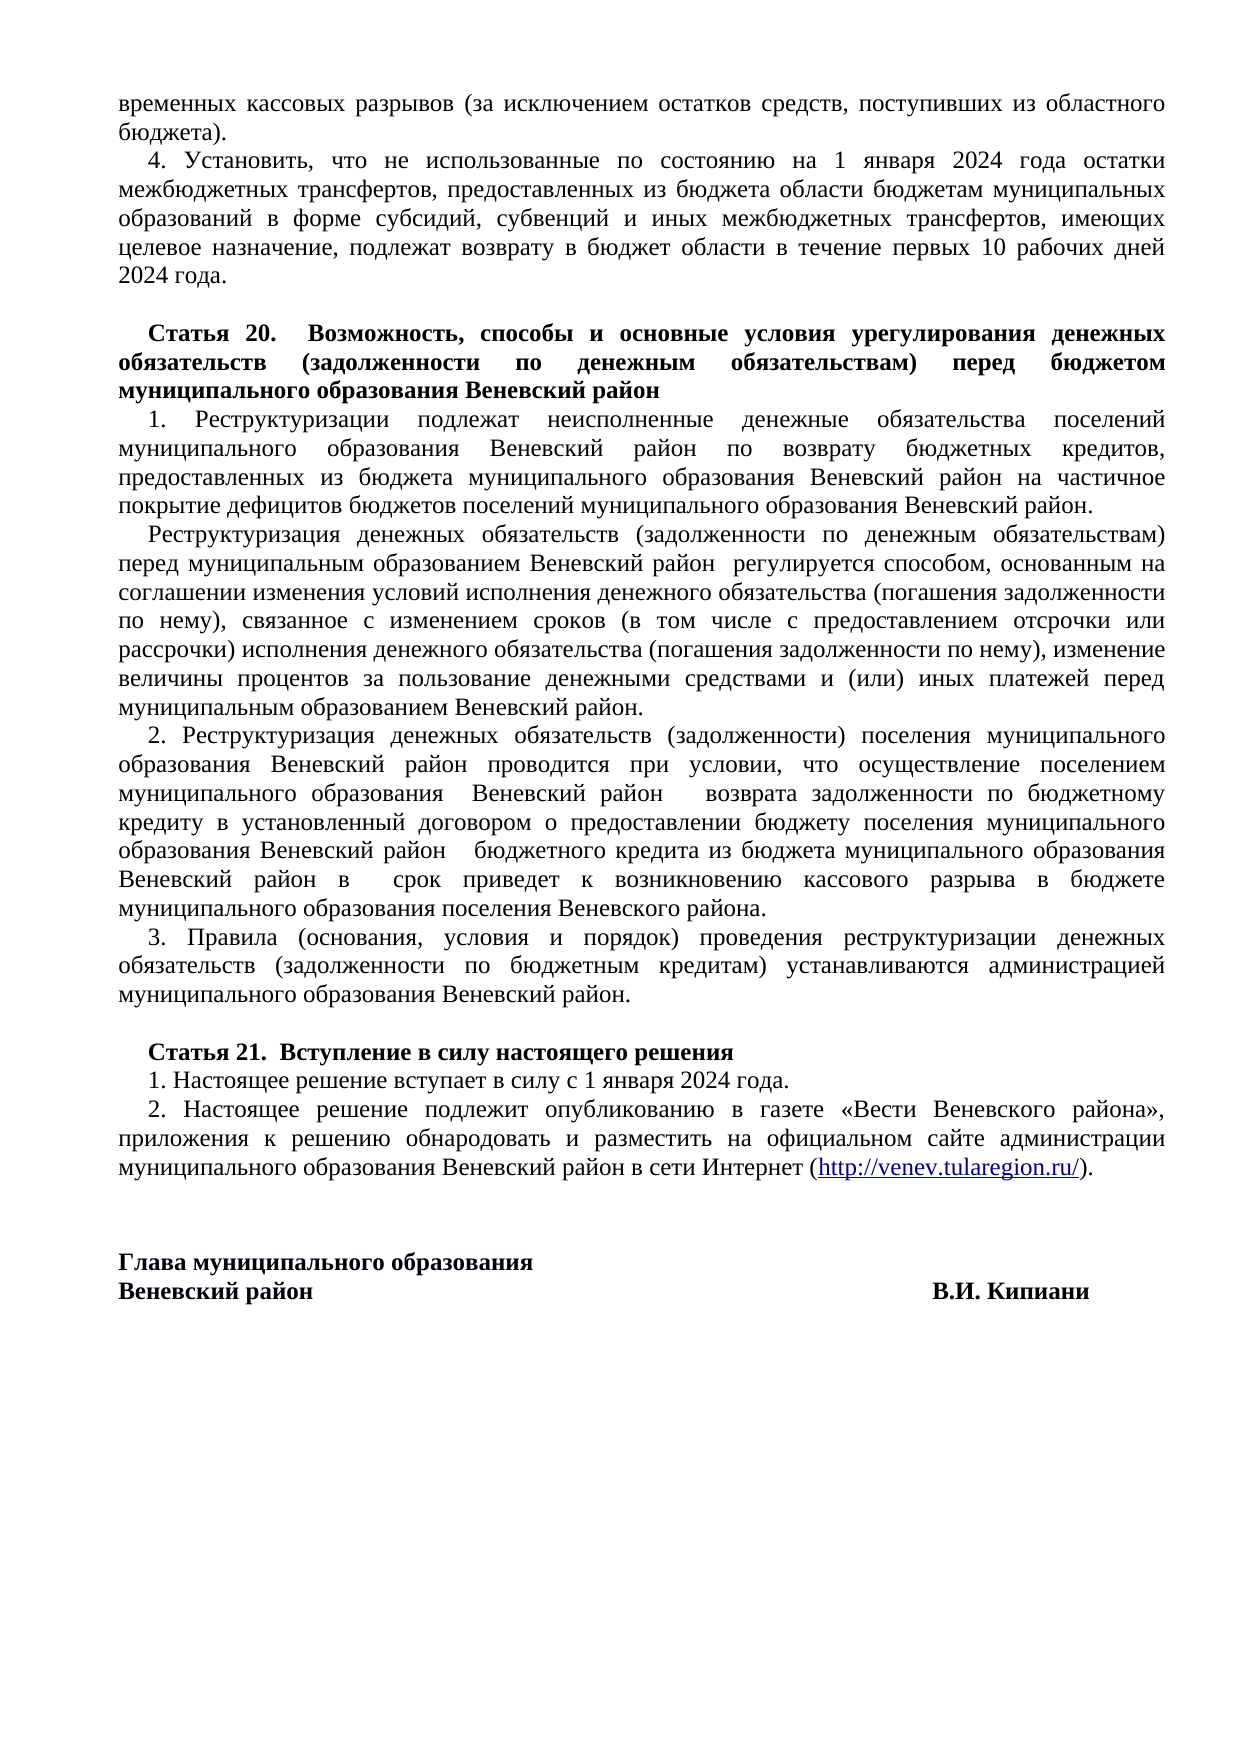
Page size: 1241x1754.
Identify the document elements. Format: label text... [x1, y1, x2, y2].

text 1. Настоящее решение вступает в силу с 1 января 2024 года. [118, 1065, 1166, 1094]
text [118, 88, 1166, 145]
text 2. Реструктуризация денежных обязательств (задолженности) поселения муниципального образования Веневский район проводится при условии, что осуществление поселением муниципального образования Веневский район возврата задолженности по бюджетному кредиту в установленный договором о предоставлении бюджету поселения муниципального образования Веневский район бюджетного кредита из бюджета муниципального образования Веневский район в срок приведет к возникновению кассового разрыва в бюджете муниципального образования поселения Веневского района. [118, 720, 1166, 922]
text 2. Настоящее решение подлежит опубликованию в газете «Вести Веневского района», приложения к решению обнародовать и разместить на официальном сайте администрации муниципального образования Веневский район в сети Интернет (http://venev.tularegion.ru/). [118, 1094, 1166, 1180]
text Статья 20. Возможность, способы и основные условия урегулирования денежных обязательств (задолженности по денежным обязательствам) перед бюджетом муниципального образования Веневский район [118, 318, 1166, 404]
text Веневский район В.И. Кипиани [118, 1276, 1166, 1305]
text Реструктуризация денежных обязательств (задолженности по денежным обязательствам) перед муниципальным образованием Веневский район регулируется способом, основанным на соглашении изменения условий исполнения денежного обязательства (погашения задолженности по нему), связанное с изменением сроков (в том числе с предоставлением отсрочки или рассрочки) исполнения денежного обязательства (погашения задолженности по нему), изменение величины процентов за пользование денежными средствами и (или) иных платежей перед муниципальным образованием Веневский район. [118, 519, 1166, 720]
text 3. Правила (основания, условия и порядок) проведения реструктуризации денежных обязательств (задолженности по бюджетным кредитам) устанавливаются администрацией муниципального образования Веневский район. [118, 922, 1166, 1008]
text 1. Реструктуризации подлежат неисполненные денежные обязательства поселений муниципального образования Веневский район по возврату бюджетных кредитов, предоставленных из бюджета муниципального образования Веневский район на частичное покрытие дефицитов бюджетов поселений муниципального образования Веневский район. [118, 404, 1166, 519]
text Статья 21. Вступление в силу настоящего решения [118, 1037, 1166, 1065]
text 4. Установить, что не использованные по состоянию на 1 января 2024 года остатки межбюджетных трансфертов, предоставленных из бюджета области бюджетам муниципальных образований в форме субсидий, субвенций и иных межбюджетных трансфертов, имеющих целевое назначение, подлежат возврату в бюджет области в течение первых 10 рабочих дней 2024 года. [118, 145, 1166, 289]
text Глава муниципального образования [118, 1247, 1166, 1276]
